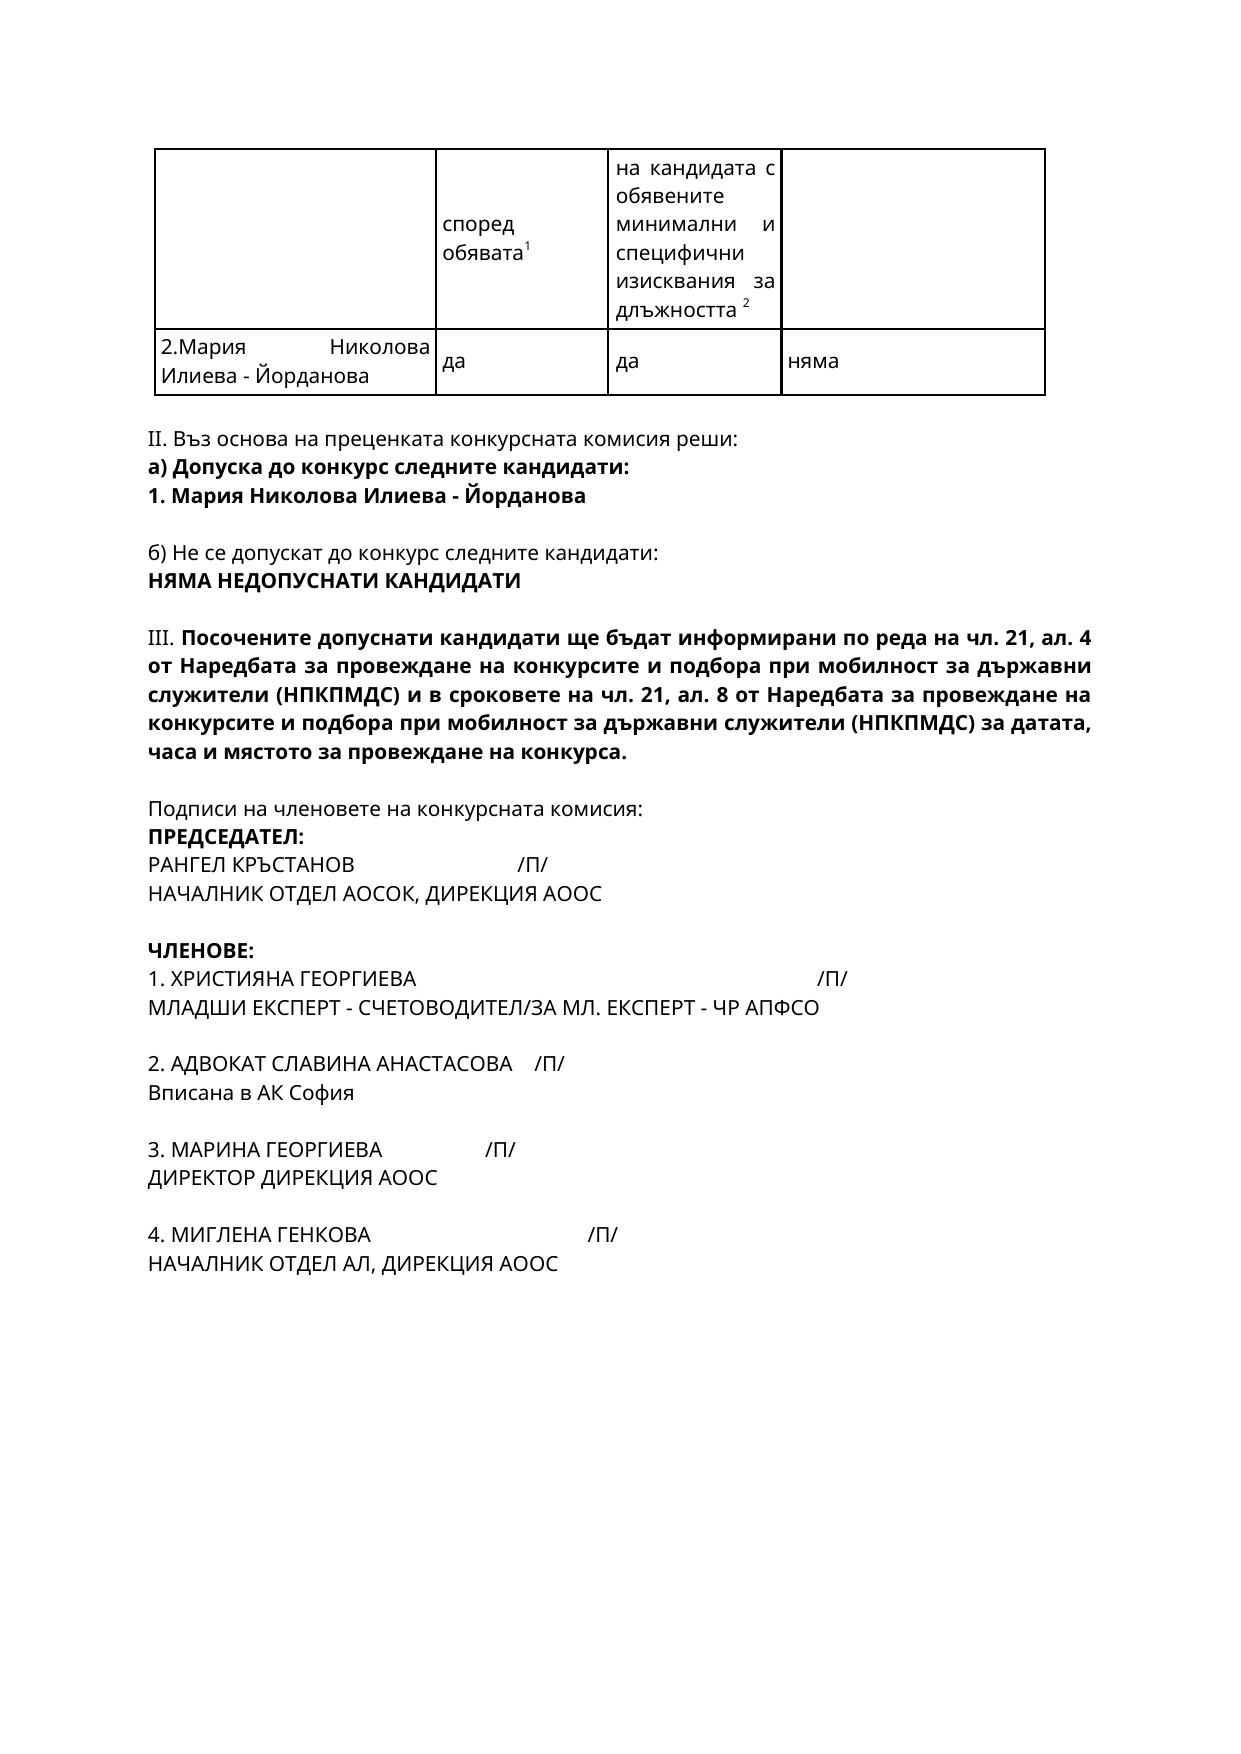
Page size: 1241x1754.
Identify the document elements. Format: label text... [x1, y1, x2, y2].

text ДИРЕКТОР ДИРЕКЦИЯ АООС [148, 1163, 1093, 1192]
text 4. МИГЛЕНА ГЕНКОВА /П/ [148, 1220, 1093, 1249]
text Вписана в АК София [148, 1078, 1093, 1106]
text МЛАДШИ ЕКСПЕРТ - СЧЕТОВОДИТЕЛ/ЗА МЛ. ЕКСПЕРТ - ЧР АПФСО [148, 993, 1093, 1021]
text НАЧАЛНИК ОТДЕЛ АЛ, ДИРЕКЦИЯ АООС [148, 1249, 1093, 1277]
text III. Посочените допуснати кандидати ще бъдат информирани по реда на чл. 21, ал. 4 от Наредбата за провеждане на конкурсите и подбора при мобилност за държавни служители (НПКПМДС) и в сроковете на чл. 21, ал. 8 от Наредбата за провеждане на конкурсите и подбора при мобилност за държавни служители (НПКПМДС) за датата, часа и мястото за провеждане на конкурса. [148, 623, 1093, 765]
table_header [156, 150, 435, 327]
table_cell да [610, 330, 780, 393]
text НЯМА НЕДОПУСНАТИ КАНДИДАТИ [148, 566, 1093, 594]
text ЧЛЕНОВЕ: [148, 936, 1093, 964]
text 1. Мария Николова Илиева - Йорданова [148, 481, 1093, 509]
text а) Допуска до конкурс следните кандидати: [148, 452, 1093, 481]
table_cell да [437, 330, 607, 393]
text НАЧАЛНИК ОТДЕЛ АОСОК, ДИРЕКЦИЯ АООС [148, 879, 1093, 907]
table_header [437, 150, 607, 327]
text II. Въз основа на преценката конкурсната комисия реши: [148, 424, 1093, 452]
table_cell няма [783, 330, 1044, 393]
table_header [783, 150, 1044, 327]
text 3. МАРИНА ГЕОРГИЕВА /П/ [148, 1135, 1093, 1163]
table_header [610, 150, 780, 327]
text ПРЕДСЕДАТЕЛ: [148, 822, 1093, 851]
text Подписи на членовете на конкурсната комисия: [148, 794, 1093, 822]
table_cell 2.Мария Николова Илиева - Йорданова [156, 330, 435, 393]
text РАНГЕЛ КРЪСТАНОВ /П/ [148, 851, 1093, 879]
text 1. ХРИСТИЯНА ГЕОРГИЕВА /П/ [148, 964, 1093, 993]
text 2. АДВОКАТ СЛАВИНА АНАСТАСОВА /П/ [148, 1049, 1093, 1078]
text б) Не се допускат до конкурс следните кандидати: [148, 538, 1093, 566]
